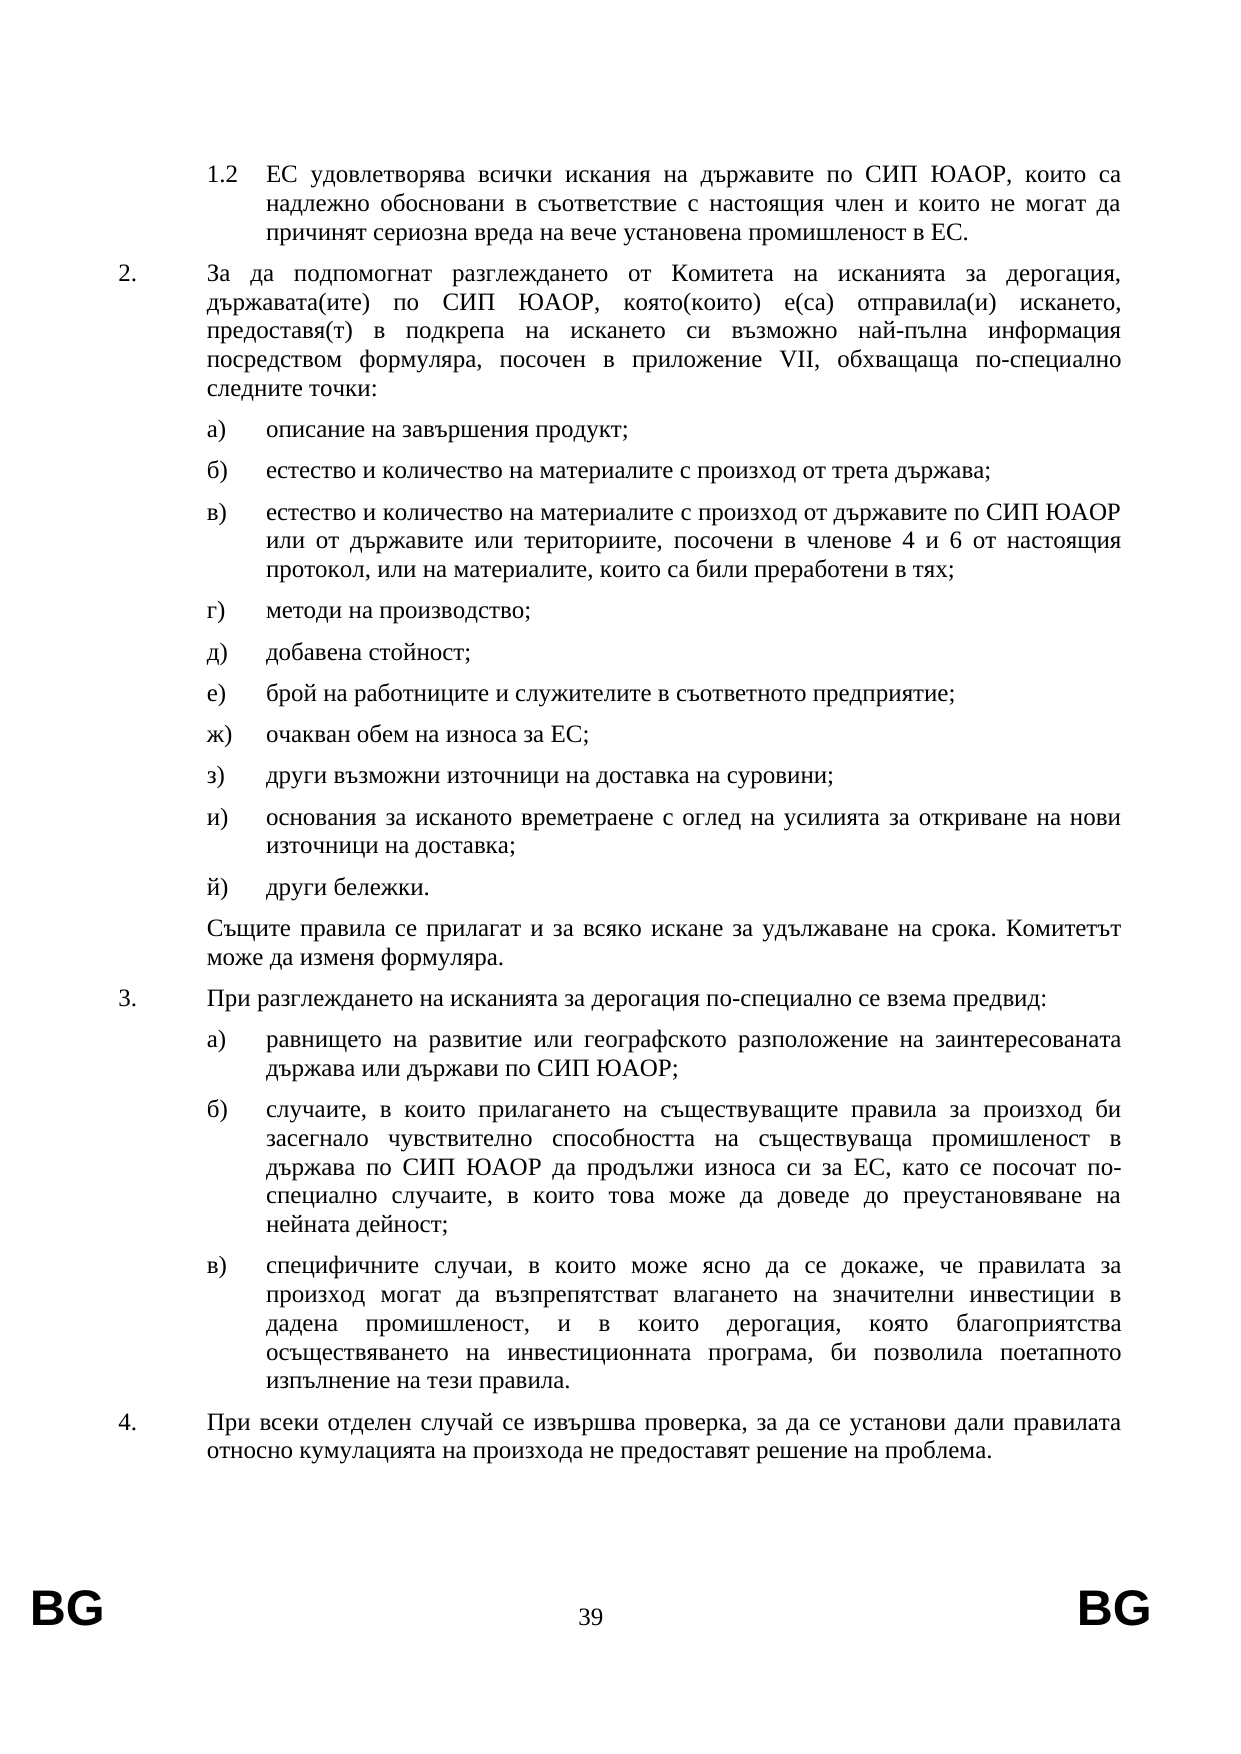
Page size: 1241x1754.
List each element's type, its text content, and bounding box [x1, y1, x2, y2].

text а) равнището на развитие или географското разположение на заинтересованата държава или държави по СИП ЮАОР; [207, 1024, 1122, 1082]
text а) описание на завършения продукт; [207, 414, 1122, 443]
text д) добавена стойност; [207, 637, 1122, 666]
text в) естество и количество на материалите с произход от държавите по СИП ЮАОР или от държавите или териториите, посочени в членове 4 и 6 от настоящия протокол, или на материалите, които са били преработени в тях; [207, 497, 1122, 583]
text 4. При всеки отделен случай се извършва проверка, за да се установи дали правилата относно кумулацията на произхода не предоставят решение на проблема. [118, 1407, 1122, 1464]
text 1.2 ЕС удовлетворява всички искания на държавите по СИП ЮАОР, които са надлежно обосновани в съответствие с настоящия член и които не могат да причинят сериозна вреда на вече установена промишленост в ЕС. [207, 159, 1122, 246]
text е) брой на работниците и служителите в съответното предприятие; [207, 678, 1122, 707]
text б) естество и количество на материалите с произход от трета държава; [207, 456, 1122, 484]
text 3. При разглеждането на исканията за дерогация по-специално се взема предвид: [118, 983, 1122, 1012]
text в) специфичните случаи, в които може ясно да се докаже, че правилата за произход могат да възпрепятстват влагането на значителни инвестиции в дадена промишленост, и в които дерогация, която благоприятства осъществяването на инвестиционната програма, би позволила поетапното изпълнение на тези правила. [207, 1251, 1122, 1394]
text 2. За да подпомогнат разглеждането от Комитета на исканията за дерогация, държавата(ите) по СИП ЮАОР, която(които) е(са) отправила(и) искането, предоставя(т) в подкрепа на искането си възможно най-пълна информация посредством формуляра, посочен в приложение VII, обхващаща по-специално следните точки: [118, 258, 1122, 402]
text й) други бележки. [207, 872, 1122, 901]
text Същите правила се прилагат и за всяко искане за удължаване на срока. Комитетът може да изменя формуляра. [207, 913, 1122, 971]
text г) методи на производство; [207, 596, 1122, 624]
text з) други възможни източници на доставка на суровини; [207, 761, 1122, 789]
text ж) очакван обем на износа за ЕС; [207, 719, 1122, 748]
text и) основания за исканото времетраене с оглед на усилията за откриване на нови източници на доставка; [207, 802, 1122, 859]
text б) случаите, в които прилагането на съществуващите правила за произход би засегнало чувствително способността на съществуваща промишленост в държава по СИП ЮАОР да продължи износа си за ЕС, като се посочат по-специално случаите, в които това може да доведе до преустановяване на нейната дейност; [207, 1094, 1122, 1238]
